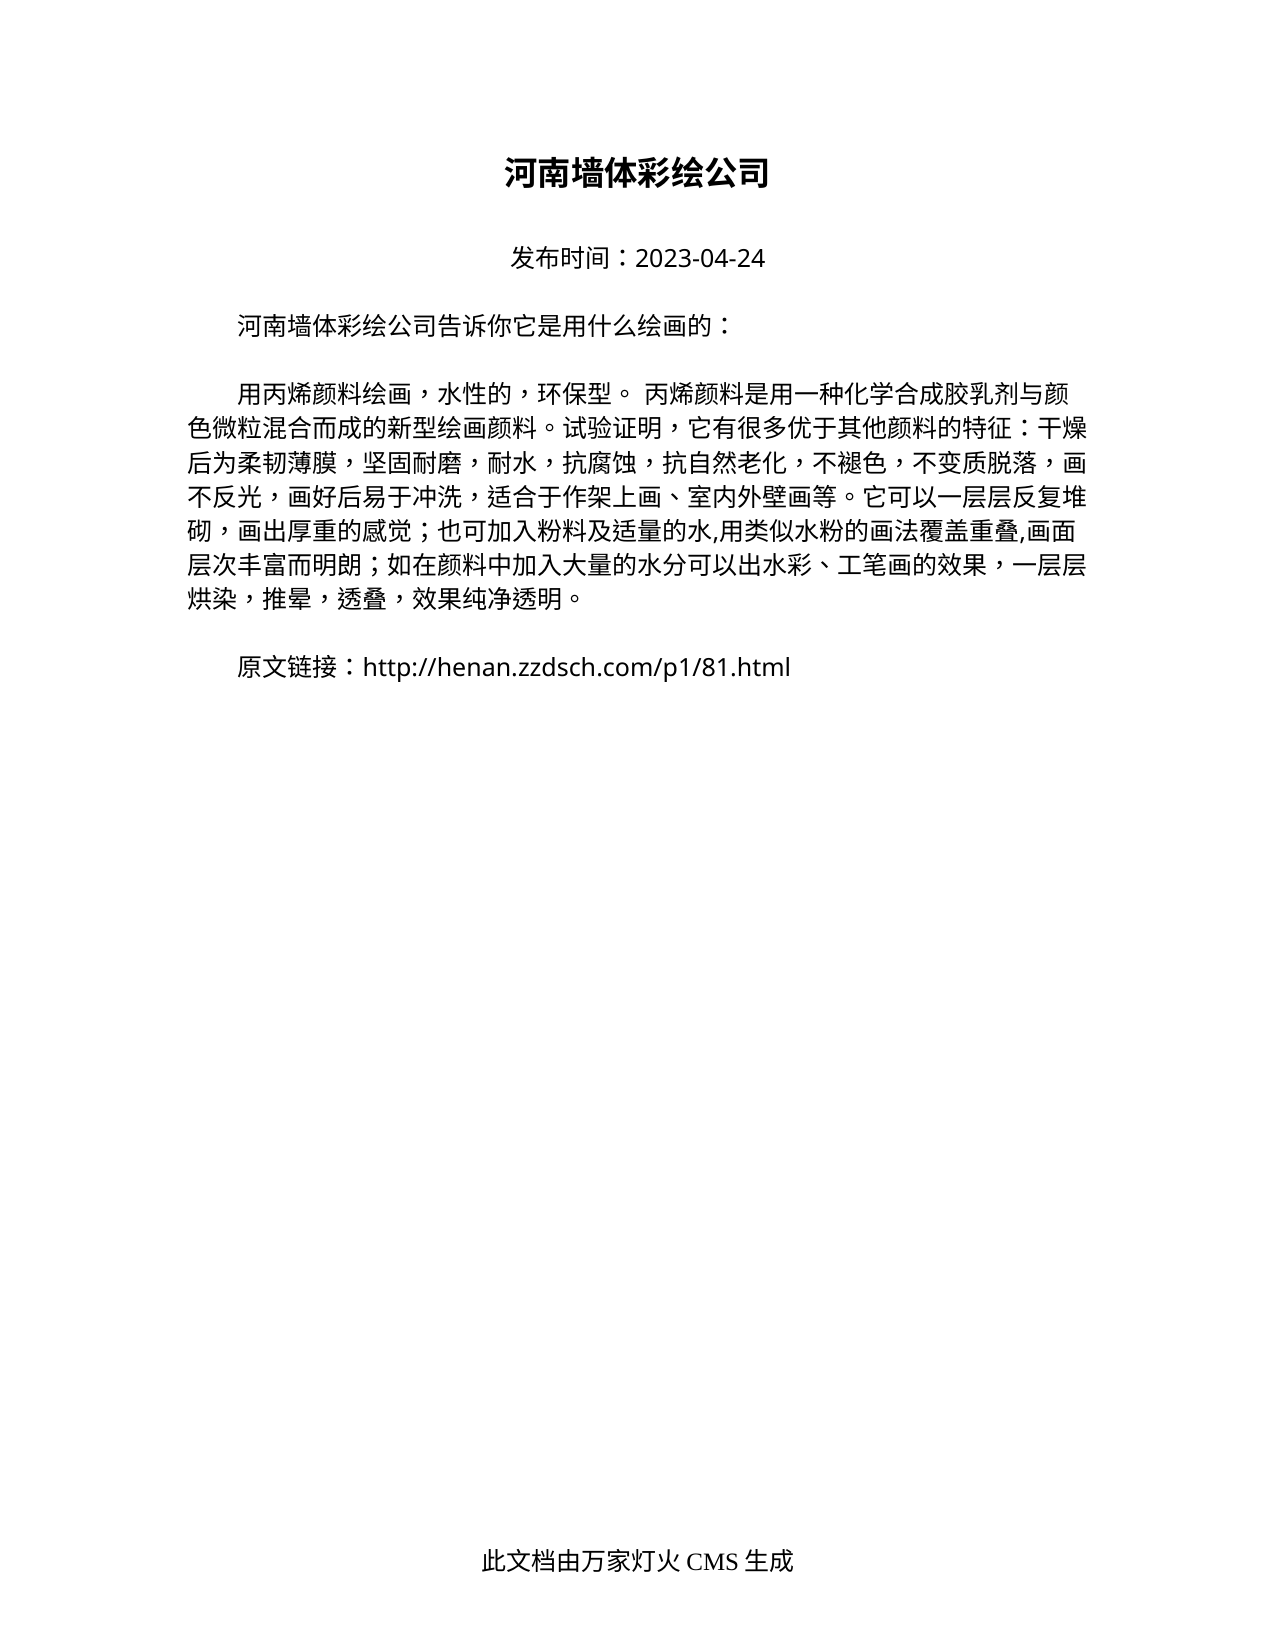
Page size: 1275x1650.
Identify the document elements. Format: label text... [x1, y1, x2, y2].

text 河南墙体彩绘公司 [187, 150, 1087, 195]
text 用丙烯颜料绘画，水性的，环保型。 丙烯颜料是用一种化学合成胶乳剂与颜色微粒混合而成的新型绘画颜料。试验证明，它有很多优于其他颜料的特征：干燥后为柔韧薄膜，坚固耐磨，耐水，抗腐蚀，抗自然老化，不褪色，不变质脱落，画不反光，画好后易于冲洗，适合于作架上画、室内外壁画等。它可以一层层反复堆砌，画出厚重的感觉；也可加入粉料及适量的水,用类似水粉的画法覆盖重叠,画面层次丰富而明朗；如在颜料中加入大量的水分可以出水彩、工笔画的效果，一层层烘染，推晕，透叠，效果纯净透明。 [187, 377, 1087, 616]
text 河南墙体彩绘公司告诉你它是用什么绘画的： [187, 309, 1087, 343]
text 发布时间：2023-04-24 [187, 241, 1087, 275]
text 原文链接：http://henan.zzdsch.com/p1/81.html [187, 649, 1087, 684]
